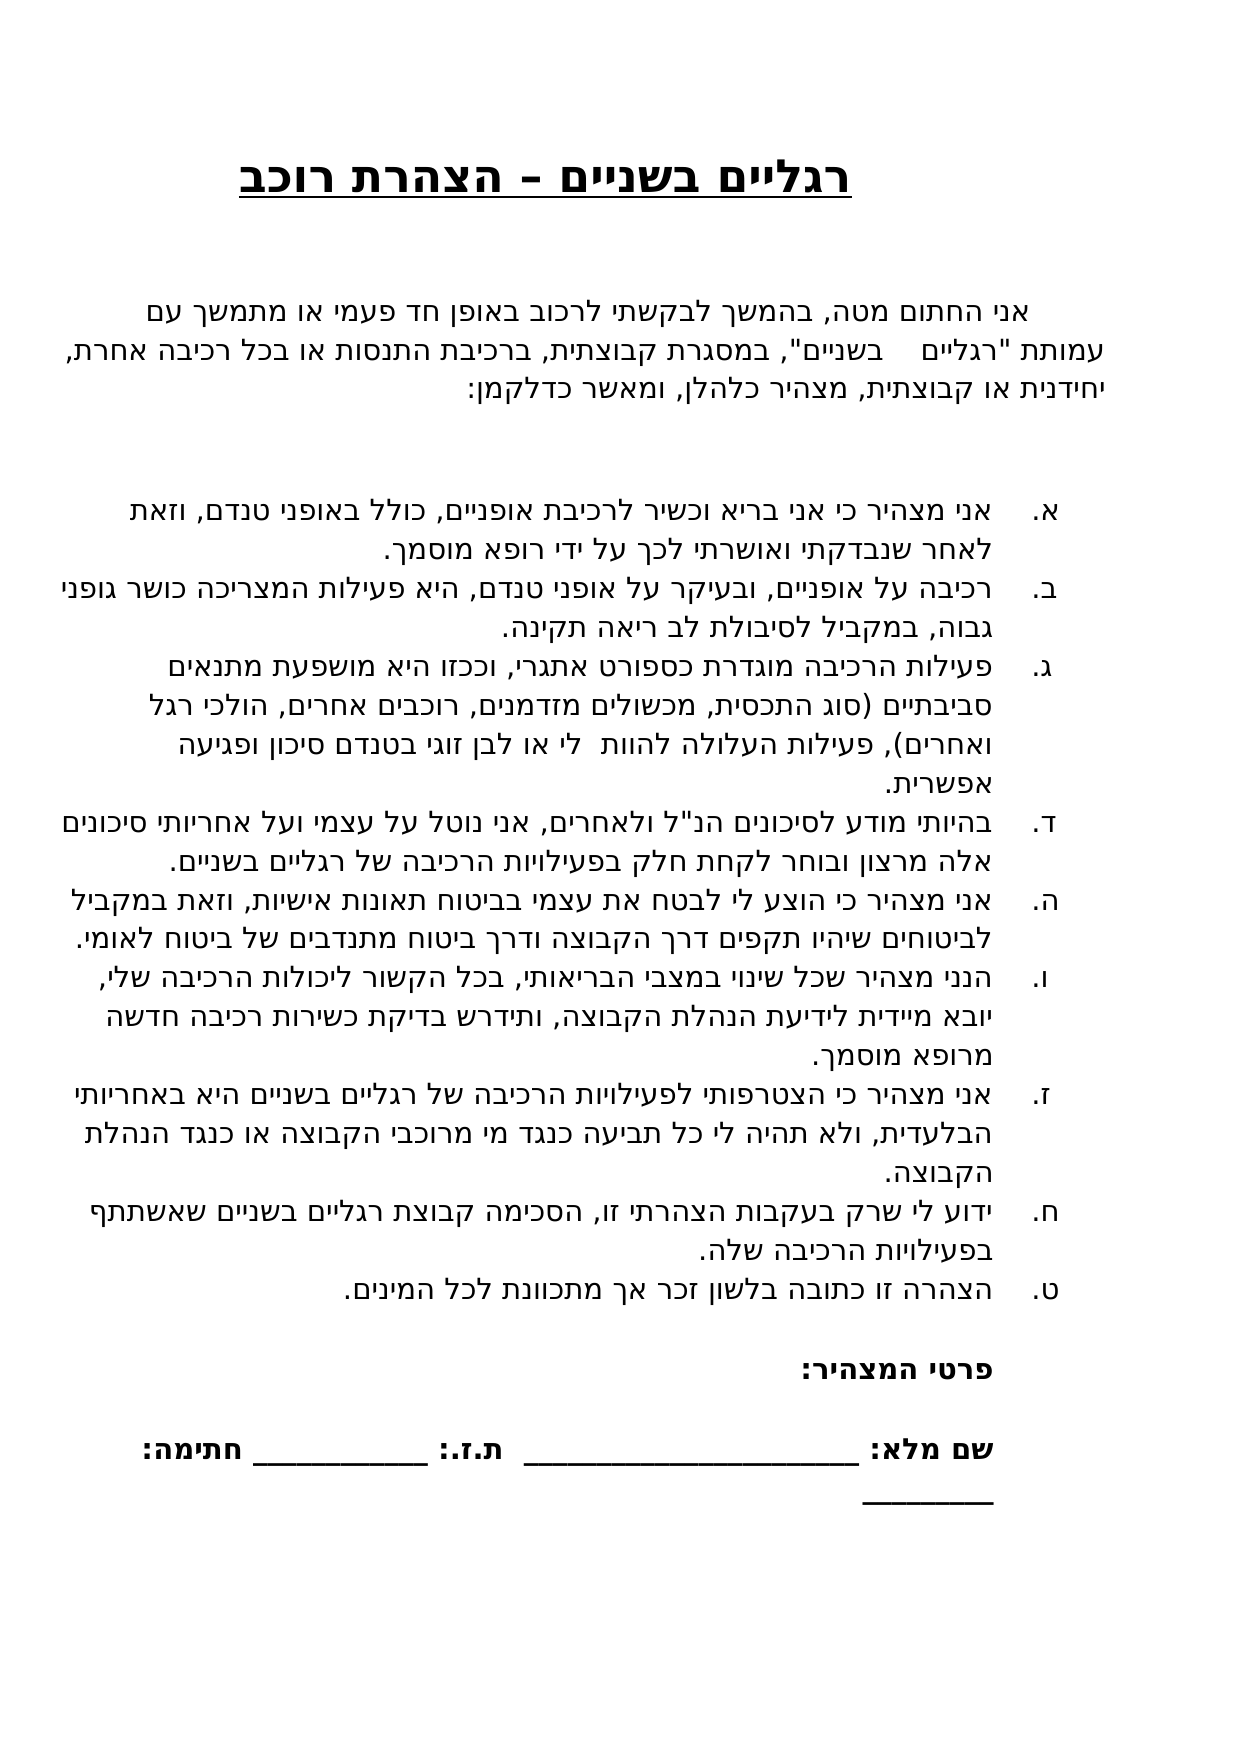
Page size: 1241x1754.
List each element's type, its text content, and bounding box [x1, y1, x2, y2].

list הנני מצהיר שכל שינוי במצבי הבריאותי, בכל הקשור ליכולות הרכיבה שלי, יובא מיידית לידיעת הנהלת הקבוצה, ותידרש בדיקת כשירות רכיבה חדשה מרופא מוסמך. [59, 961, 1031, 1073]
list אני מצהיר כי אני בריא וכשיר לרכיבת אופניים, כולל באופני טנדם, וזאת לאחר שנבדקתי ואושרתי לכך על ידי רופא מוסמך. [59, 493, 1031, 566]
list פרטי המצהיר: [59, 1352, 994, 1386]
list ידוע לי שרק בעקבות הצהרתי זו, הסכימה קבוצת רגליים בשניים שאשתתף בפעילויות הרכיבה שלה. [59, 1194, 1031, 1267]
list אני מצהיר כי הצטרפותי לפעילויות הרכיבה של רגליים בשניים היא באחריותי הבלעדית, ולא תהיה לי כל תביעה כנגד מי מרוכבי הקבוצה או כנגד הנהלת הקבוצה. [59, 1078, 1031, 1189]
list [59, 1432, 994, 1505]
text רגליים בשניים – הצהרת רוכב [59, 150, 1106, 203]
list אני מצהיר כי הוצע לי לבטח את עצמי בביטוח תאונות אישיות, וזאת במקביל לביטוחים שיהיו תקפים דרך הקבוצה ודרך ביטוח מתנדבים של ביטוח לאומי. [59, 883, 1031, 956]
list בהיותי מודע לסיכונים הנ"ל ולאחרים, אני נוטל על עצמי ועל אחריותי סיכונים אלה מרצון ובוחר לקחת חלק בפעילויות הרכיבה של רגליים בשניים. [59, 805, 1031, 878]
list רכיבה על אופניים, ובעיקר על אופני טנדם, היא פעילות המצריכה כושר גופני גבוה, במקביל לסיבולת לב ריאה תקינה. [59, 571, 1031, 644]
text אני החתום מטה, בהמשך לבקשתי לרכוב באופן חד פעמי או מתמשך עם עמותת "רגליים בשניים", במסגרת קבוצתית, ברכיבת התנסות או בכל רכיבה אחרת, יחידנית או קבוצתית, מצהיר כלהלן, ומאשר כדלקמן: [59, 294, 1106, 406]
list פעילות הרכיבה מוגדרת כספורט אתגרי, וככזו היא מושפעת מתנאים סביבתיים (סוג התכסית, מכשולים מזדמנים, רוכבים אחרים, הולכי רגל ואחרים), פעילות העלולה להוות לי או לבן זוגי בטנדם סיכון ופגיעה אפשרית. [59, 649, 1031, 800]
list הצהרה זו כתובה בלשון זכר אך מתכוונת לכל המינים. [59, 1272, 1031, 1306]
